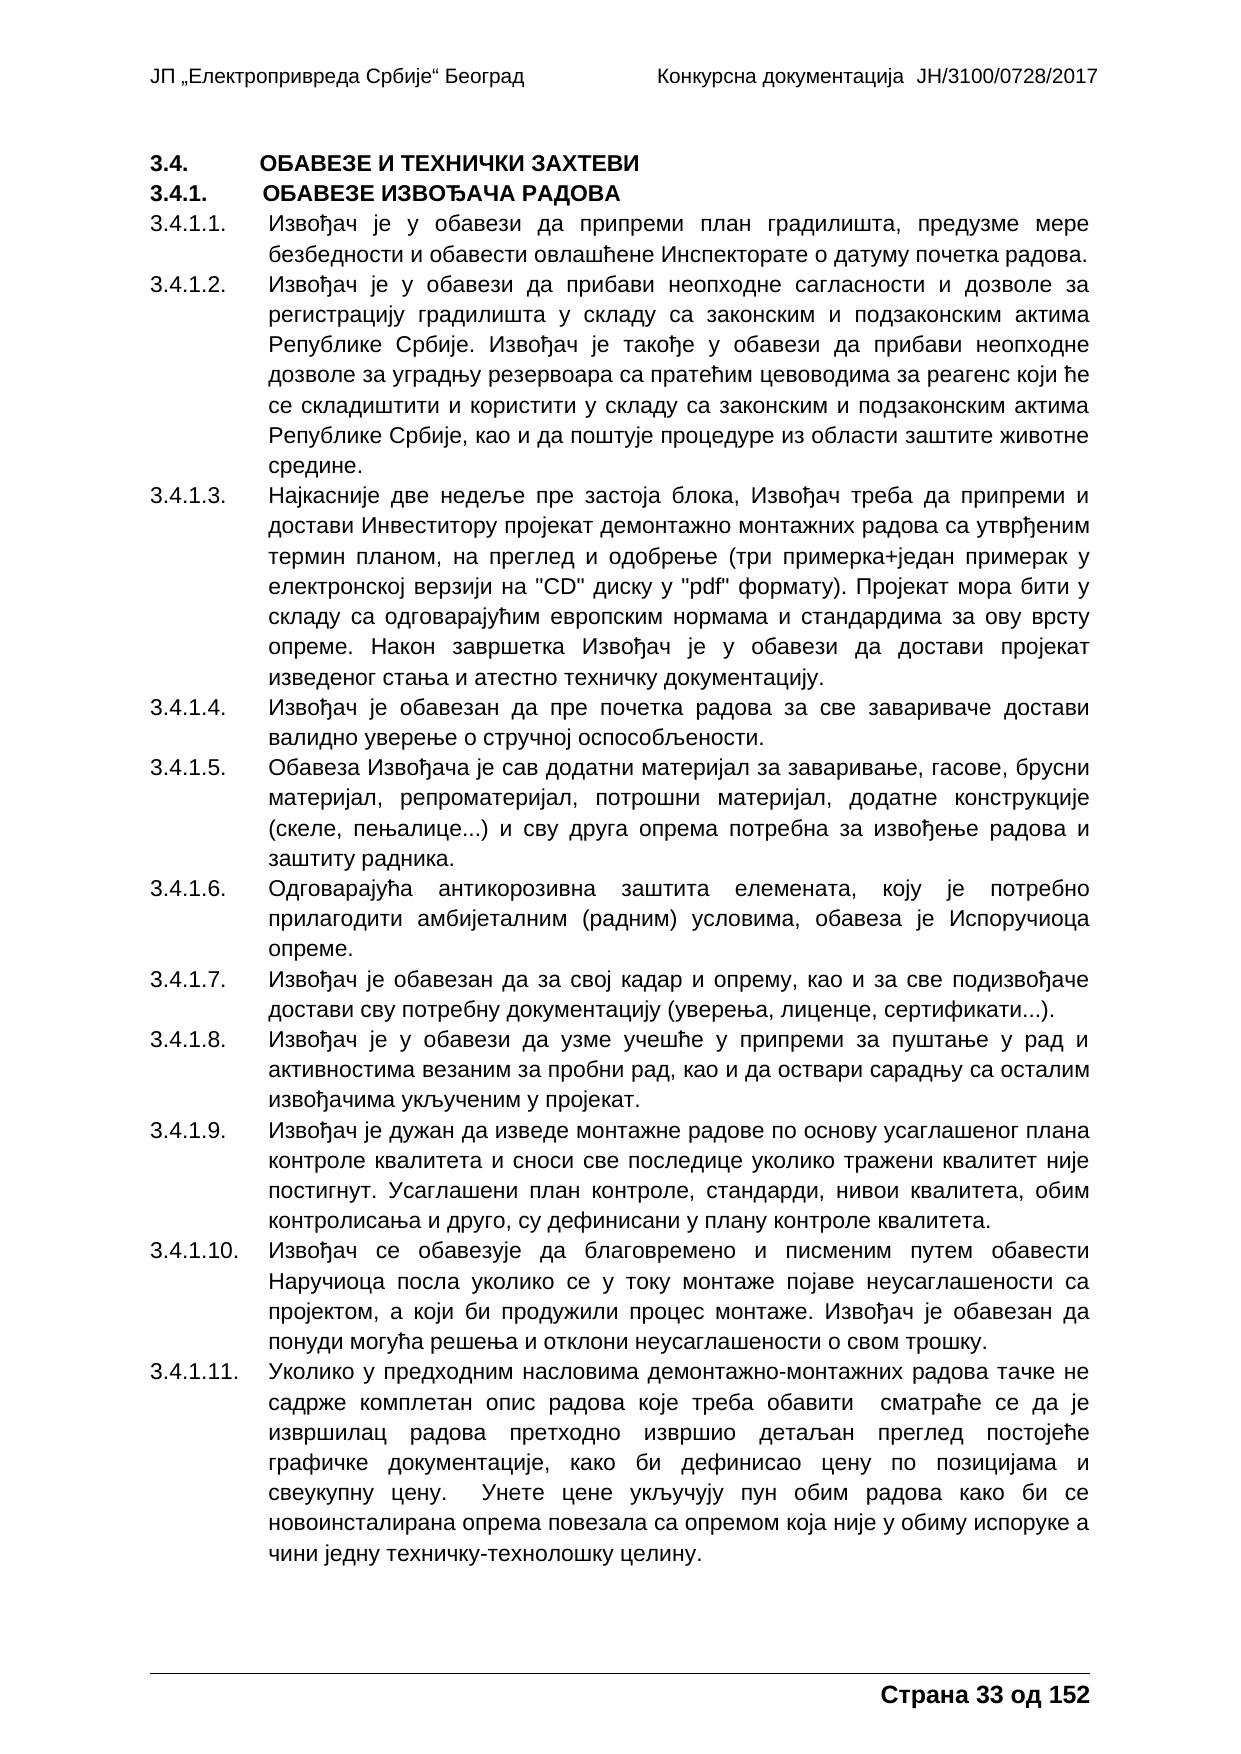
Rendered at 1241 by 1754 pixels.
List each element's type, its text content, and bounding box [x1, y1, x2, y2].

list Извођач се обавезује да благовремено и писменим путем обавести Наручиоца посла уколико се у току монтаже појаве неусаглашености са пројектом, а који би продужили процес монтаже. Извођач је обавезан да понуди могућа решења и отклони неусаглашености о свом трошку. [150, 1237, 1090, 1354]
list Извођач је у обавези да припреми план градилишта, предузме мере безбедности и обавести овлашћене Инспекторате о датуму почетка радова. [150, 210, 1090, 267]
list Извођач је обавезан да пре почетка радова за све завариваче достави валидно уверење о стручној оспособљености. [150, 694, 1090, 750]
list ОБАВЕЗЕ ИЗВОЂАЧА РАДОВА [150, 180, 1090, 207]
list Најкасније две недеље пре застоја блока, Извођач треба да припреми и достави Инвеститору пројекат демонтажно монтажних радова са утврђеним термин планом, на преглед и одобрење (три примерка+један примерак у електронској верзији на "CD" диску у "pdf" формату). Пројекат мора бити у складу са одговарајућим европским нормама и стандардима за ову врсту опреме. Након завршетка Извођач је у обавези да достави пројекат изведеног стања и атестно техничку документацију. [150, 482, 1090, 690]
list Извођач је обавезан да за свој кадар и опрему, као и за све подизвођаче достави сву потребну документацију (уверења, лиценце, сертификати...). [150, 966, 1090, 1022]
list Извођач је дужан да изведе монтажне радове по основу усаглашеног плана контроле квалитета и сноси све последице уколико тражени квалитет није постигнут. Усаглашени план контроле, стандарди, нивои квалитета, обим контролисања и друго, су дефинисани у плану контроле квалитета. [150, 1117, 1090, 1234]
list Одговарајућа антикорозивна заштита елемената, коју је потребно прилагодити амбијеталним (радним) условима, обавеза је Испоручиоца опреме. [150, 875, 1090, 962]
list Уколико у предходним насловима демонтажно-монтажних радова тачке не садрже комплетан опис радова које треба обавити сматраће се да је извршилац радова претходно извршио детаљан преглед постојеће графичке документације, како би дефинисао цену по позицијама и свеукупну цену. Унете цене укључују пун обим радова како би се новоинсталирана опрема повезала са опремом која није у обиму испоруке а чини једну техничку-технолошку целину. [150, 1358, 1090, 1566]
list Извођач је у обавези да узме учешће у припреми за пуштање у рад и активностима везаним за пробни рад, као и да оствари сарадњу са осталим извођачима укљученим у пројекат. [150, 1026, 1090, 1113]
list ОБАВЕЗЕ И ТЕХНИЧКИ ЗАХТЕВИ [150, 150, 1090, 176]
list Извођач је у обавези да прибави неопходне сагласности и дозволе за регистрацију градилишта у складу са законским и подзаконским актима Републике Србије. Извођач је такође у обавези да прибави неопходне дозволе за уградњу резервоара са пратећим цевоводима за реагенс који ће се складиштити и користити у складу са законским и подзаконским актима Републике Србије, као и да поштује процедуре из области заштите животне средине. [150, 271, 1090, 478]
list Обавеза Извођача је сав додатни материјал за заваривање, гасове, брусни материјал, репроматеријал, потрошни материјал, додатне конструкције (скеле, пењалице...) и сву друга опрема потребна за извођење радова и заштиту радника. [150, 754, 1090, 871]
